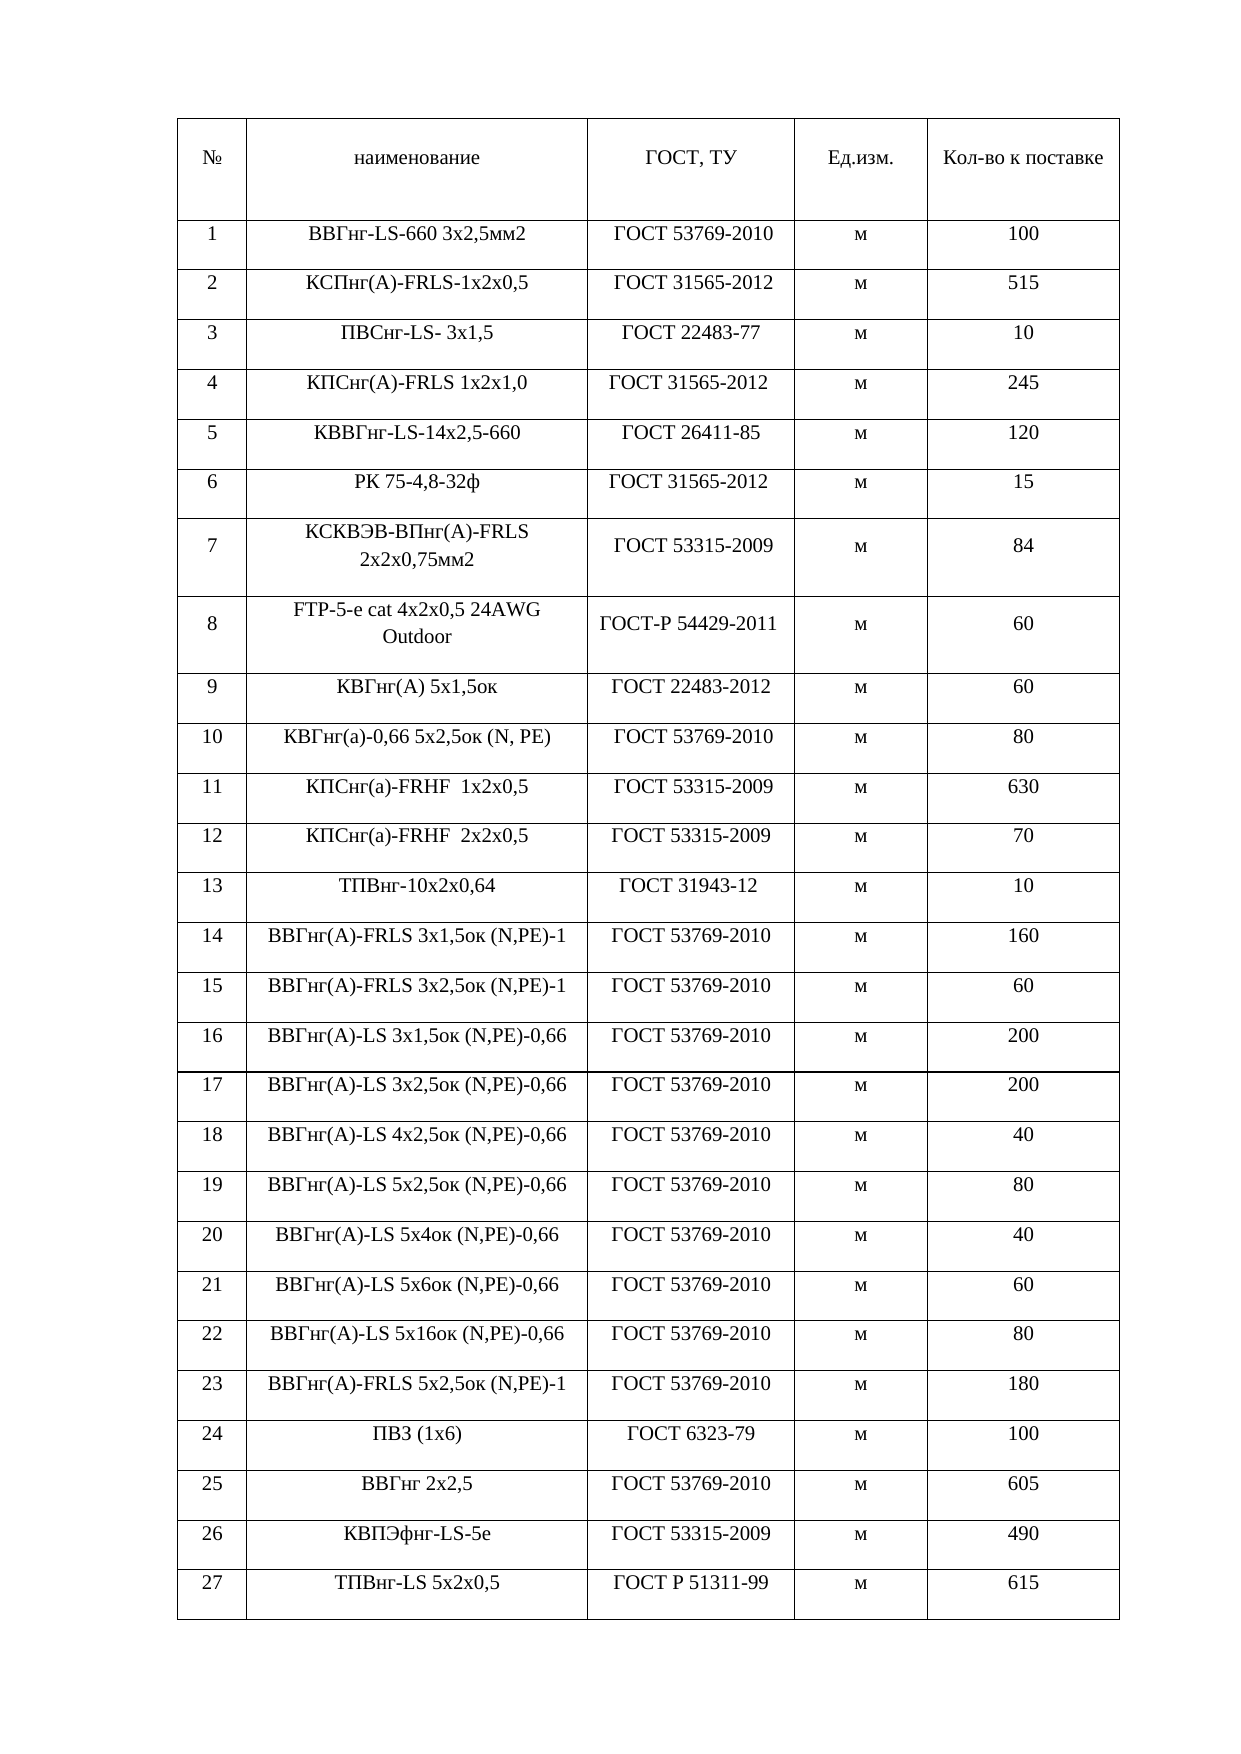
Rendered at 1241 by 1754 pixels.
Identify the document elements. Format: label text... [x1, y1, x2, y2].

table_cell КВВГнг-LS-14х2,5-660 [247, 420, 587, 468]
table_header Ед.изм. [795, 119, 927, 219]
table_cell 15 [928, 470, 1119, 518]
table_cell 15 [178, 973, 246, 1022]
table_cell 8 [178, 597, 246, 673]
table_cell ПВЗ (1х6) [247, 1421, 587, 1470]
table_header Кол-во к поставке [928, 119, 1119, 219]
table_cell 7 [178, 519, 246, 596]
table_cell 180 [928, 1371, 1119, 1420]
table_cell 10 [178, 724, 246, 773]
table_cell 70 [928, 824, 1119, 872]
table_cell м [795, 1421, 927, 1470]
table_cell 3 [178, 320, 246, 369]
table_cell ВВГнг(А)-LS 5х16ок (N,PE)-0,66 [247, 1321, 587, 1370]
table_cell м [795, 221, 927, 269]
table_cell 2 [178, 270, 246, 319]
table_cell ГОСТ 6323-79 [588, 1421, 794, 1470]
table_cell 5 [178, 420, 246, 468]
table_cell м [795, 1371, 927, 1420]
table_cell 84 [928, 519, 1119, 596]
table_cell м [795, 1570, 927, 1619]
table_cell ВВГнг(А)-FRLS 3х2,5ок (N,PE)-1 [247, 973, 587, 1022]
table_cell 19 [178, 1172, 246, 1221]
table_cell 515 [928, 270, 1119, 319]
table_cell 1 [178, 221, 246, 269]
table_cell 25 [178, 1471, 246, 1519]
table_cell 17 [178, 1073, 246, 1121]
table_cell м [795, 1073, 927, 1121]
table_cell 14 [178, 923, 246, 972]
table_cell м [795, 1272, 927, 1320]
table_cell м [795, 470, 927, 518]
table_cell 60 [928, 597, 1119, 673]
table_cell ВВГнг(А)-LS 5х2,5ок (N,PE)-0,66 [247, 1172, 587, 1221]
table_cell КСКВЭВ-ВПнг(А)-FRLS 2х2х0,75мм2 [247, 519, 587, 596]
table_cell ГОСТ 26411-85 [588, 420, 794, 468]
table_cell м [795, 923, 927, 972]
table_cell 160 [928, 923, 1119, 972]
table_cell 16 [178, 1023, 246, 1071]
table_cell 12 [178, 824, 246, 872]
table_cell м [795, 370, 927, 419]
table_cell 9 [178, 674, 246, 723]
table_cell м [795, 674, 927, 723]
table_cell ВВГнг(А)-LS 3х2,5ок (N,PE)-0,66 [247, 1073, 587, 1121]
table_cell 60 [928, 1272, 1119, 1320]
table_cell 615 [928, 1570, 1119, 1619]
table_cell 20 [178, 1222, 246, 1271]
table_cell 27 [178, 1570, 246, 1619]
table_cell м [795, 774, 927, 822]
table_cell ГОСТ 53769-2010 [588, 221, 794, 269]
table_cell 24 [178, 1421, 246, 1470]
table_cell 630 [928, 774, 1119, 822]
table_cell 60 [928, 674, 1119, 723]
table_cell м [795, 1321, 927, 1370]
table_cell 80 [928, 1172, 1119, 1221]
table_cell 6 [178, 470, 246, 518]
table_cell 605 [928, 1471, 1119, 1519]
table_cell ВВГнг(А)-FRLS 5х2,5ок (N,PE)-1 [247, 1371, 587, 1420]
table_cell м [795, 597, 927, 673]
table_cell ГОСТ 53769-2010 [588, 1272, 794, 1320]
table_cell 490 [928, 1521, 1119, 1569]
table_cell ВВГнг 2х2,5 [247, 1471, 587, 1519]
table_cell 23 [178, 1371, 246, 1420]
table_cell КПСнг(А)-FRLS 1x2x1,0 [247, 370, 587, 419]
table_cell ВВГнг-LS-660 3х2,5мм2 [247, 221, 587, 269]
table_cell КВПЭфнг-LS-5е [247, 1521, 587, 1569]
table_cell ГОСТ 53769-2010 [588, 1023, 794, 1071]
table_cell ГОСТ 22483-2012 [588, 674, 794, 723]
table_cell FTP-5-e саt 4х2х0,5 24AWG Outdoor [247, 597, 587, 673]
table_cell ТПВнг-LS 5х2х0,5 [247, 1570, 587, 1619]
table_cell 11 [178, 774, 246, 822]
table_cell 18 [178, 1122, 246, 1171]
table_cell ГОСТ 31565-2012 [588, 270, 794, 319]
table_cell ГОСТ 53769-2010 [588, 724, 794, 773]
table_cell ГОСТ 53769-2010 [588, 1471, 794, 1519]
table_cell 40 [928, 1222, 1119, 1271]
table_cell м [795, 824, 927, 872]
table_cell ГОСТ 53769-2010 [588, 1321, 794, 1370]
table_cell 245 [928, 370, 1119, 419]
table_cell 13 [178, 873, 246, 922]
table_cell ГОСТ 31565-2012 [588, 470, 794, 518]
table_cell ГОСТ 31943-12 [588, 873, 794, 922]
table_header наименование [247, 119, 587, 219]
table_cell КСПнг(А)-FRLS-1х2х0,5 [247, 270, 587, 319]
table_cell ГОСТ 53315-2009 [588, 1521, 794, 1569]
table_cell 80 [928, 724, 1119, 773]
table_cell ВВГнг(А)-FRLS 3х1,5ок (N,PE)-1 [247, 923, 587, 972]
table_cell ГОСТ 53315-2009 [588, 774, 794, 822]
table_cell м [795, 320, 927, 369]
table_cell 100 [928, 1421, 1119, 1470]
table_cell м [795, 1521, 927, 1569]
table_cell ГОСТ 31565-2012 [588, 370, 794, 419]
table_cell 80 [928, 1321, 1119, 1370]
table_cell 4 [178, 370, 246, 419]
table_cell м [795, 420, 927, 468]
table_header № [178, 119, 246, 219]
table_cell 120 [928, 420, 1119, 468]
table_header ГОСТ, ТУ [588, 119, 794, 219]
table_cell м [795, 519, 927, 596]
table_cell 26 [178, 1521, 246, 1569]
table_cell ГОСТ 53315-2009 [588, 519, 794, 596]
table_cell 200 [928, 1073, 1119, 1121]
table_cell ТПВнг-10х2х0,64 [247, 873, 587, 922]
table_cell м [795, 973, 927, 1022]
table_cell ВВГнг(А)-LS 5х6ок (N,PE)-0,66 [247, 1272, 587, 1320]
table_cell ГОСТ 53769-2010 [588, 973, 794, 1022]
table_cell 10 [928, 873, 1119, 922]
table_cell 40 [928, 1122, 1119, 1171]
table_cell ГОСТ 53769-2010 [588, 1172, 794, 1221]
table_cell ГОСТ 53769-2010 [588, 1371, 794, 1420]
table_cell м [795, 1471, 927, 1519]
table_cell 22 [178, 1321, 246, 1370]
table_cell ГОСТ 53769-2010 [588, 1122, 794, 1171]
table_cell ГОСТ 22483-77 [588, 320, 794, 369]
table_cell КПСнг(а)-FRHF 1х2х0,5 [247, 774, 587, 822]
table_cell КВГнг(А) 5х1,5ок [247, 674, 587, 723]
table_cell ВВГнг(А)-LS 4х2,5ок (N,PE)-0,66 [247, 1122, 587, 1171]
table_cell ГОСТ 53769-2010 [588, 1222, 794, 1271]
table_cell ГОСТ 53769-2010 [588, 1073, 794, 1121]
table_cell м [795, 724, 927, 773]
table_cell КПСнг(а)-FRHF 2х2х0,5 [247, 824, 587, 872]
table_cell ГОСТ-Р 54429-2011 [588, 597, 794, 673]
table_cell 10 [928, 320, 1119, 369]
table_cell ГОСТ 53769-2010 [588, 923, 794, 972]
table_cell ГОСТ Р 51311-99 [588, 1570, 794, 1619]
table_cell м [795, 1222, 927, 1271]
table_cell м [795, 1122, 927, 1171]
table_cell м [795, 1023, 927, 1071]
table_cell ВВГнг(А)-LS 3х1,5ок (N,PE)-0,66 [247, 1023, 587, 1071]
table_cell ПВСнг-LS- 3х1,5 [247, 320, 587, 369]
table_cell 21 [178, 1272, 246, 1320]
table_cell РК 75-4,8-32ф [247, 470, 587, 518]
table_cell м [795, 873, 927, 922]
table_cell м [795, 1172, 927, 1221]
table_cell 60 [928, 973, 1119, 1022]
table_cell м [795, 270, 927, 319]
table_cell ВВГнг(А)-LS 5х4ок (N,PE)-0,66 [247, 1222, 587, 1271]
table_cell КВГнг(а)-0,66 5х2,5ок (N, PE) [247, 724, 587, 773]
table_cell ГОСТ 53315-2009 [588, 824, 794, 872]
table_cell 100 [928, 221, 1119, 269]
table_cell 200 [928, 1023, 1119, 1071]
